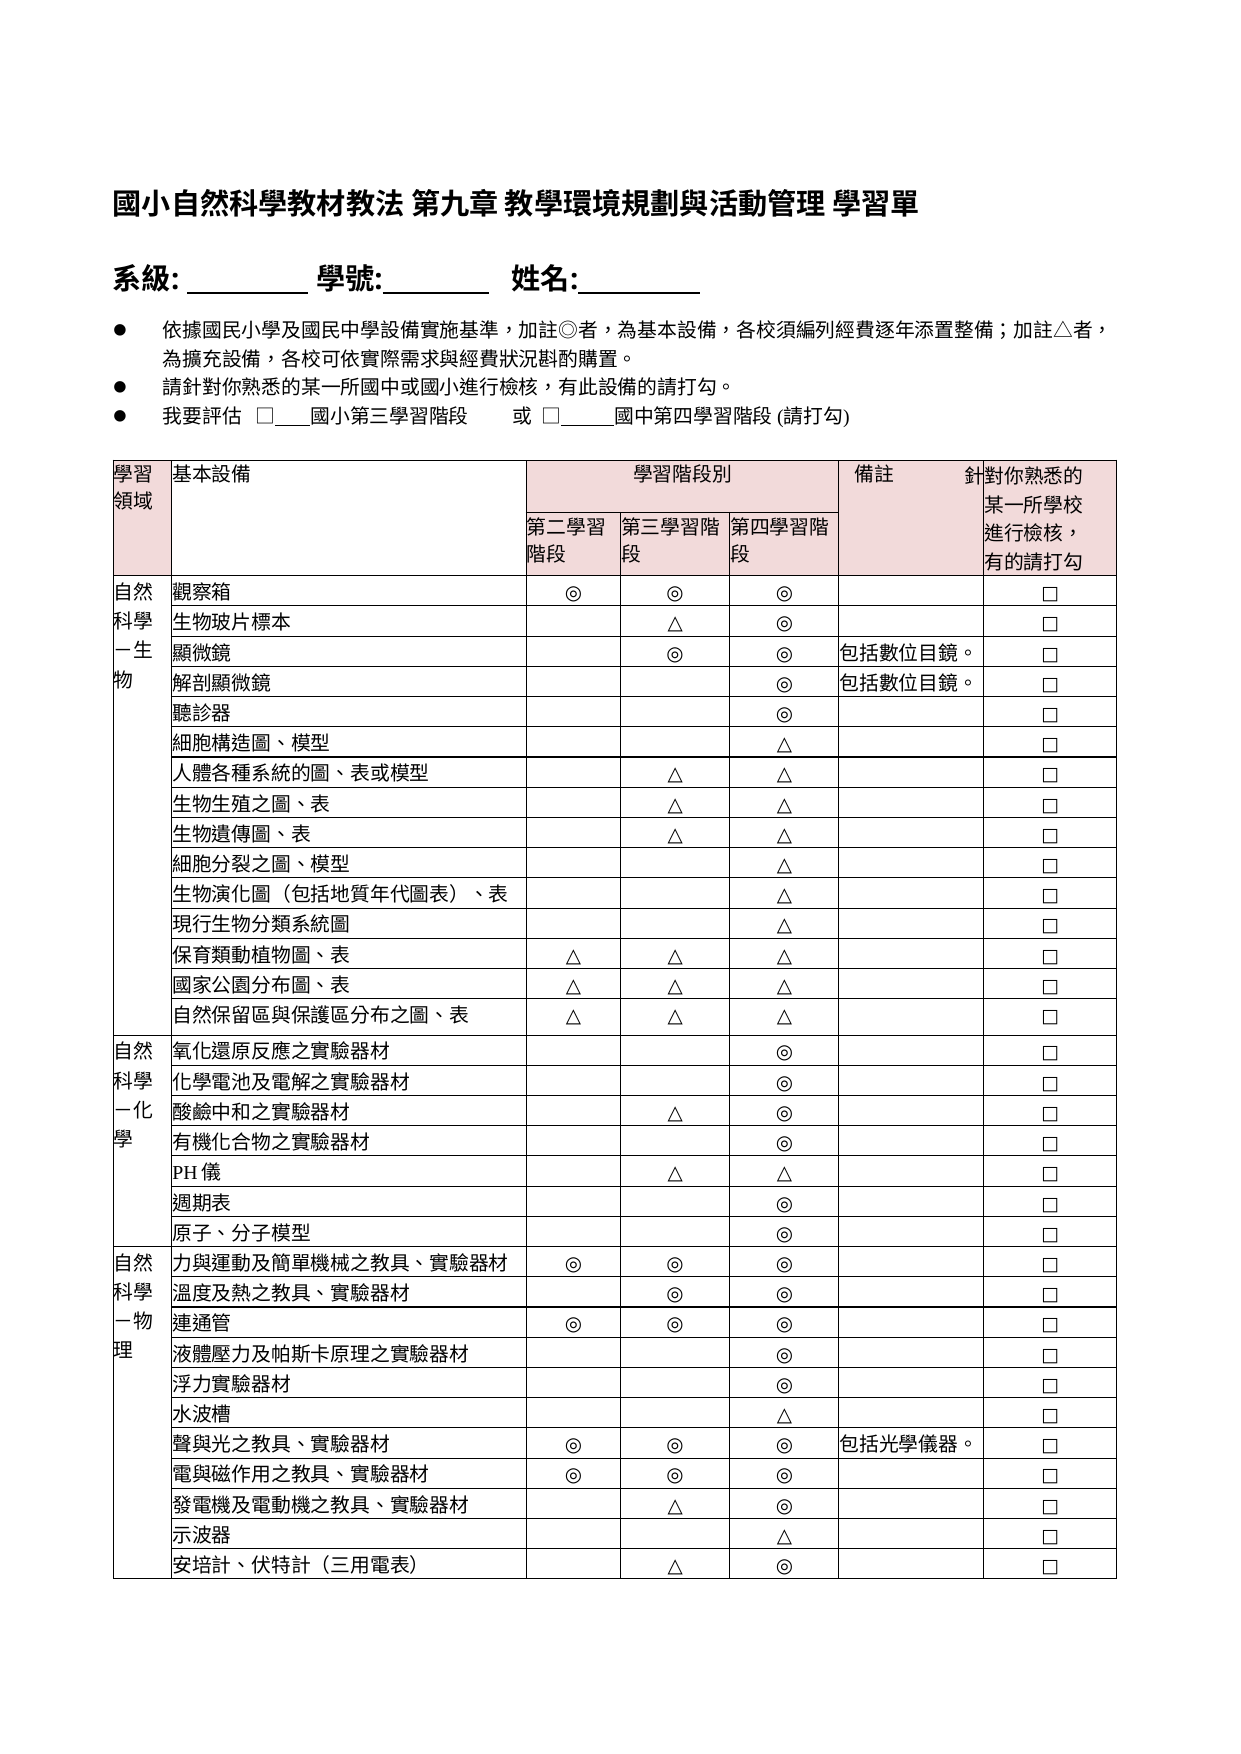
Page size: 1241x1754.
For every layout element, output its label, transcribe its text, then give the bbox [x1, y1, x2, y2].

table_cell □ [984, 1368, 1116, 1397]
table_cell △ [621, 1549, 729, 1578]
table_cell ◎ [621, 1277, 729, 1306]
table_cell [621, 1368, 729, 1397]
table_cell ◎ [527, 1247, 620, 1276]
table_cell □ [984, 727, 1116, 756]
table_cell [621, 697, 729, 726]
table_cell [527, 878, 620, 907]
table_cell [839, 1368, 983, 1397]
table_header 備註 [839, 461, 983, 575]
table_cell ◎ [730, 1549, 838, 1578]
table_cell △ [621, 969, 729, 998]
table_header 針對你熟悉的某一所學校進行檢核，有的請打勾 [984, 461, 1116, 575]
table_cell [621, 1338, 729, 1367]
table_cell ◎ [621, 1308, 729, 1337]
table_cell 人體各種系統的圖、表或模型 [172, 758, 526, 787]
list 我要評估 □ 國小第三學習階段 或 □ 國中第四學習階段 (請打勾) [112, 400, 1128, 429]
table_cell △ [730, 909, 838, 938]
table_cell [621, 1126, 729, 1155]
table_cell □ [984, 1459, 1116, 1488]
table_cell [527, 1519, 620, 1548]
table_cell [839, 818, 983, 847]
table_cell ◎ [730, 1338, 838, 1367]
table_cell 觀察箱 [172, 576, 526, 605]
table_cell △ [730, 939, 838, 968]
table_cell [839, 909, 983, 938]
table_cell 週期表 [172, 1187, 526, 1216]
table_cell □ [984, 1156, 1116, 1186]
table_cell [839, 1247, 983, 1276]
table_cell [621, 909, 729, 938]
table_cell △ [730, 818, 838, 847]
table_cell 聽診器 [172, 697, 526, 726]
list 依據國民小學及國民中學設備實施基準，加註◎者，為基本設備，各校須編列經費逐年添置整備；加註△者，為擴充設備，各校可依實際需求與經費狀況斟酌購置。 [112, 314, 1128, 372]
table_cell [527, 1036, 620, 1065]
table_cell ◎ [527, 576, 620, 605]
table_cell 化學電池及電解之實驗器材 [172, 1066, 526, 1095]
table_cell 自然科學－物理 [114, 1247, 171, 1578]
table_cell □ [984, 818, 1116, 847]
table_cell 自然科學－生物 [114, 576, 171, 1034]
table_cell [839, 1459, 983, 1488]
table_cell □ [984, 909, 1116, 938]
table_cell [527, 1217, 620, 1246]
table_cell 顯微鏡 [172, 637, 526, 666]
table_cell [527, 1338, 620, 1367]
table_cell 生物遺傳圖、表 [172, 818, 526, 847]
table_cell ◎ [621, 1459, 729, 1488]
table_cell △ [730, 1398, 838, 1427]
table_cell ◎ [730, 1247, 838, 1276]
table_cell [527, 1187, 620, 1216]
table_cell □ [984, 1247, 1116, 1276]
table_cell [621, 1519, 729, 1548]
table_cell ◎ [730, 1308, 838, 1337]
table_cell [527, 727, 620, 756]
table_cell [527, 848, 620, 877]
text 國小自然科學教材教法 第九章 教學環境規劃與活動管理 學習單 [112, 164, 1128, 239]
table_cell △ [730, 999, 838, 1034]
table_cell [839, 999, 983, 1034]
table_cell 包括光學儀器。 [839, 1428, 983, 1457]
table_cell △ [621, 1096, 729, 1125]
table_cell □ [984, 1126, 1116, 1155]
table_cell ◎ [621, 1428, 729, 1457]
table_cell ◎ [621, 576, 729, 605]
table_cell ◎ [730, 697, 838, 726]
table_cell △ [730, 848, 838, 877]
table_cell □ [984, 758, 1116, 787]
table_cell △ [621, 939, 729, 968]
table_cell [839, 1277, 983, 1306]
table_cell □ [984, 1549, 1116, 1578]
table_cell [527, 1489, 620, 1518]
table_cell △ [527, 939, 620, 968]
table_cell □ [984, 637, 1116, 666]
table_cell ◎ [621, 1247, 729, 1276]
table_cell ◎ [730, 1277, 838, 1306]
table_cell [527, 637, 620, 666]
table_cell [839, 788, 983, 817]
table_cell [839, 1489, 983, 1518]
table_header 基本設備 [172, 461, 526, 575]
table_cell [527, 818, 620, 847]
table_cell 第四學習階段 [730, 513, 838, 575]
table_cell [621, 1398, 729, 1427]
table_cell [527, 1126, 620, 1155]
table_cell 保育類動植物圖、表 [172, 939, 526, 968]
table_cell ◎ [527, 1308, 620, 1337]
table_cell [839, 727, 983, 756]
table_cell ◎ [730, 1459, 838, 1488]
table_cell [839, 1066, 983, 1095]
table_cell [839, 1308, 983, 1337]
table_cell 水波槽 [172, 1398, 526, 1427]
table_cell 生物演化圖（包括地質年代圖表）、表 [172, 878, 526, 907]
table_cell □ [984, 1519, 1116, 1548]
table_cell 電與磁作用之教具、實驗器材 [172, 1459, 526, 1488]
table_cell [621, 1187, 729, 1216]
table_cell △ [621, 1489, 729, 1518]
table_cell ◎ [730, 1428, 838, 1457]
table_cell 酸鹼中和之實驗器材 [172, 1096, 526, 1125]
table_cell ◎ [730, 1126, 838, 1155]
table_cell [839, 576, 983, 605]
table_cell ◎ [730, 637, 838, 666]
table_cell □ [984, 788, 1116, 817]
table_cell 力與運動及簡單機械之教具、實驗器材 [172, 1247, 526, 1276]
table_cell ◎ [730, 1368, 838, 1397]
table_cell [839, 1519, 983, 1548]
table_cell 原子、分子模型 [172, 1217, 526, 1246]
table_cell [839, 697, 983, 726]
table_cell 自然保留區與保護區分布之圖、表 [172, 999, 526, 1034]
table_cell △ [621, 606, 729, 636]
table_cell 自然科學－化學 [114, 1036, 171, 1246]
table_cell 第二學習階段 [527, 513, 620, 575]
table_cell [621, 1217, 729, 1246]
table_cell □ [984, 576, 1116, 605]
table_cell [839, 939, 983, 968]
table_cell △ [730, 1156, 838, 1186]
table_cell 細胞構造圖、模型 [172, 727, 526, 756]
table_cell △ [527, 999, 620, 1034]
table_cell □ [984, 939, 1116, 968]
table_cell [839, 1096, 983, 1125]
table_cell [839, 1338, 983, 1367]
table_cell 發電機及電動機之教具、實驗器材 [172, 1489, 526, 1518]
table_cell [527, 788, 620, 817]
table_cell [621, 667, 729, 696]
table_cell [527, 667, 620, 696]
table_cell △ [730, 969, 838, 998]
table_cell 聲與光之教具、實驗器材 [172, 1428, 526, 1457]
table_cell PH儀 [172, 1156, 526, 1186]
table_cell 連通管 [172, 1308, 526, 1337]
table_cell [839, 1126, 983, 1155]
table_cell [839, 878, 983, 907]
table_cell □ [984, 1217, 1116, 1246]
table_cell [527, 1368, 620, 1397]
table_cell □ [984, 999, 1116, 1034]
table_cell 液體壓力及帕斯卡原理之實驗器材 [172, 1338, 526, 1367]
table_cell □ [984, 1428, 1116, 1457]
table_cell □ [984, 1308, 1116, 1337]
table_cell △ [730, 727, 838, 756]
table_cell [621, 1036, 729, 1065]
table_cell [527, 1066, 620, 1095]
list 請針對你熟悉的某一所國中或國小進行檢核，有此設備的請打勾。 [112, 372, 1128, 400]
table_cell □ [984, 1489, 1116, 1518]
table_cell △ [730, 788, 838, 817]
table_cell ◎ [621, 637, 729, 666]
table_cell △ [527, 969, 620, 998]
table_cell [839, 969, 983, 998]
table_cell ◎ [730, 576, 838, 605]
table_cell △ [730, 878, 838, 907]
table_cell □ [984, 1036, 1116, 1065]
table_cell [527, 1549, 620, 1578]
table_cell 細胞分裂之圖、模型 [172, 848, 526, 877]
table_cell □ [984, 1338, 1116, 1367]
table_cell 安培計、伏特計（三用電表） [172, 1549, 526, 1578]
table_cell △ [621, 758, 729, 787]
table_cell [621, 878, 729, 907]
table_cell [621, 848, 729, 877]
table_cell [839, 1187, 983, 1216]
table_cell △ [621, 999, 729, 1034]
table_cell 生物玻片標本 [172, 606, 526, 636]
table_cell [527, 909, 620, 938]
table_cell [839, 1036, 983, 1065]
table_cell □ [984, 848, 1116, 877]
table_cell 生物生殖之圖、表 [172, 788, 526, 817]
table_cell [839, 606, 983, 636]
table_cell 浮力實驗器材 [172, 1368, 526, 1397]
table_cell [527, 1277, 620, 1306]
table_cell □ [984, 1096, 1116, 1125]
table_cell □ [984, 1398, 1116, 1427]
table_cell 包括數位目鏡。 [839, 637, 983, 666]
table_cell □ [984, 1277, 1116, 1306]
table_cell 氧化還原反應之實驗器材 [172, 1036, 526, 1065]
table_cell [839, 1217, 983, 1246]
table_cell [839, 848, 983, 877]
table_cell ◎ [730, 1096, 838, 1125]
table_cell 現行生物分類系統圖 [172, 909, 526, 938]
table_cell ◎ [730, 667, 838, 696]
table_cell [527, 758, 620, 787]
table_cell □ [984, 969, 1116, 998]
table_header 學習階段別 [527, 461, 838, 512]
table_cell [527, 1156, 620, 1186]
text 系級: 學號: 姓名: [112, 239, 1128, 314]
table_cell [527, 1096, 620, 1125]
table_cell □ [984, 1187, 1116, 1216]
table_cell ◎ [730, 1187, 838, 1216]
table_cell □ [984, 697, 1116, 726]
table_cell [839, 1156, 983, 1186]
table_cell ◎ [730, 1217, 838, 1246]
table_cell ◎ [730, 1036, 838, 1065]
table_cell 包括數位目鏡。 [839, 667, 983, 696]
table_cell [621, 727, 729, 756]
table_cell □ [984, 1066, 1116, 1095]
table_cell [839, 1549, 983, 1578]
table_cell [621, 1066, 729, 1095]
table_cell 有機化合物之實驗器材 [172, 1126, 526, 1155]
table_cell [527, 606, 620, 636]
table_cell △ [621, 1156, 729, 1186]
table_cell □ [984, 667, 1116, 696]
table_cell ◎ [730, 1489, 838, 1518]
table_header 學習領域 [114, 461, 171, 575]
table_cell 溫度及熱之教具、實驗器材 [172, 1277, 526, 1306]
table_cell ◎ [730, 606, 838, 636]
table_cell △ [730, 1519, 838, 1548]
table_cell [527, 1398, 620, 1427]
table_cell ◎ [730, 1066, 838, 1095]
table_cell 第三學習階段 [621, 513, 729, 575]
table_cell △ [730, 758, 838, 787]
table_cell △ [621, 818, 729, 847]
table_cell 國家公園分布圖、表 [172, 969, 526, 998]
table_cell □ [984, 878, 1116, 907]
table_cell □ [984, 606, 1116, 636]
table_cell [839, 758, 983, 787]
table_cell [839, 1398, 983, 1427]
table_cell ◎ [527, 1428, 620, 1457]
table_cell 解剖顯微鏡 [172, 667, 526, 696]
table_cell ◎ [527, 1459, 620, 1488]
table_cell △ [621, 788, 729, 817]
table_cell 示波器 [172, 1519, 526, 1548]
table_cell [527, 697, 620, 726]
